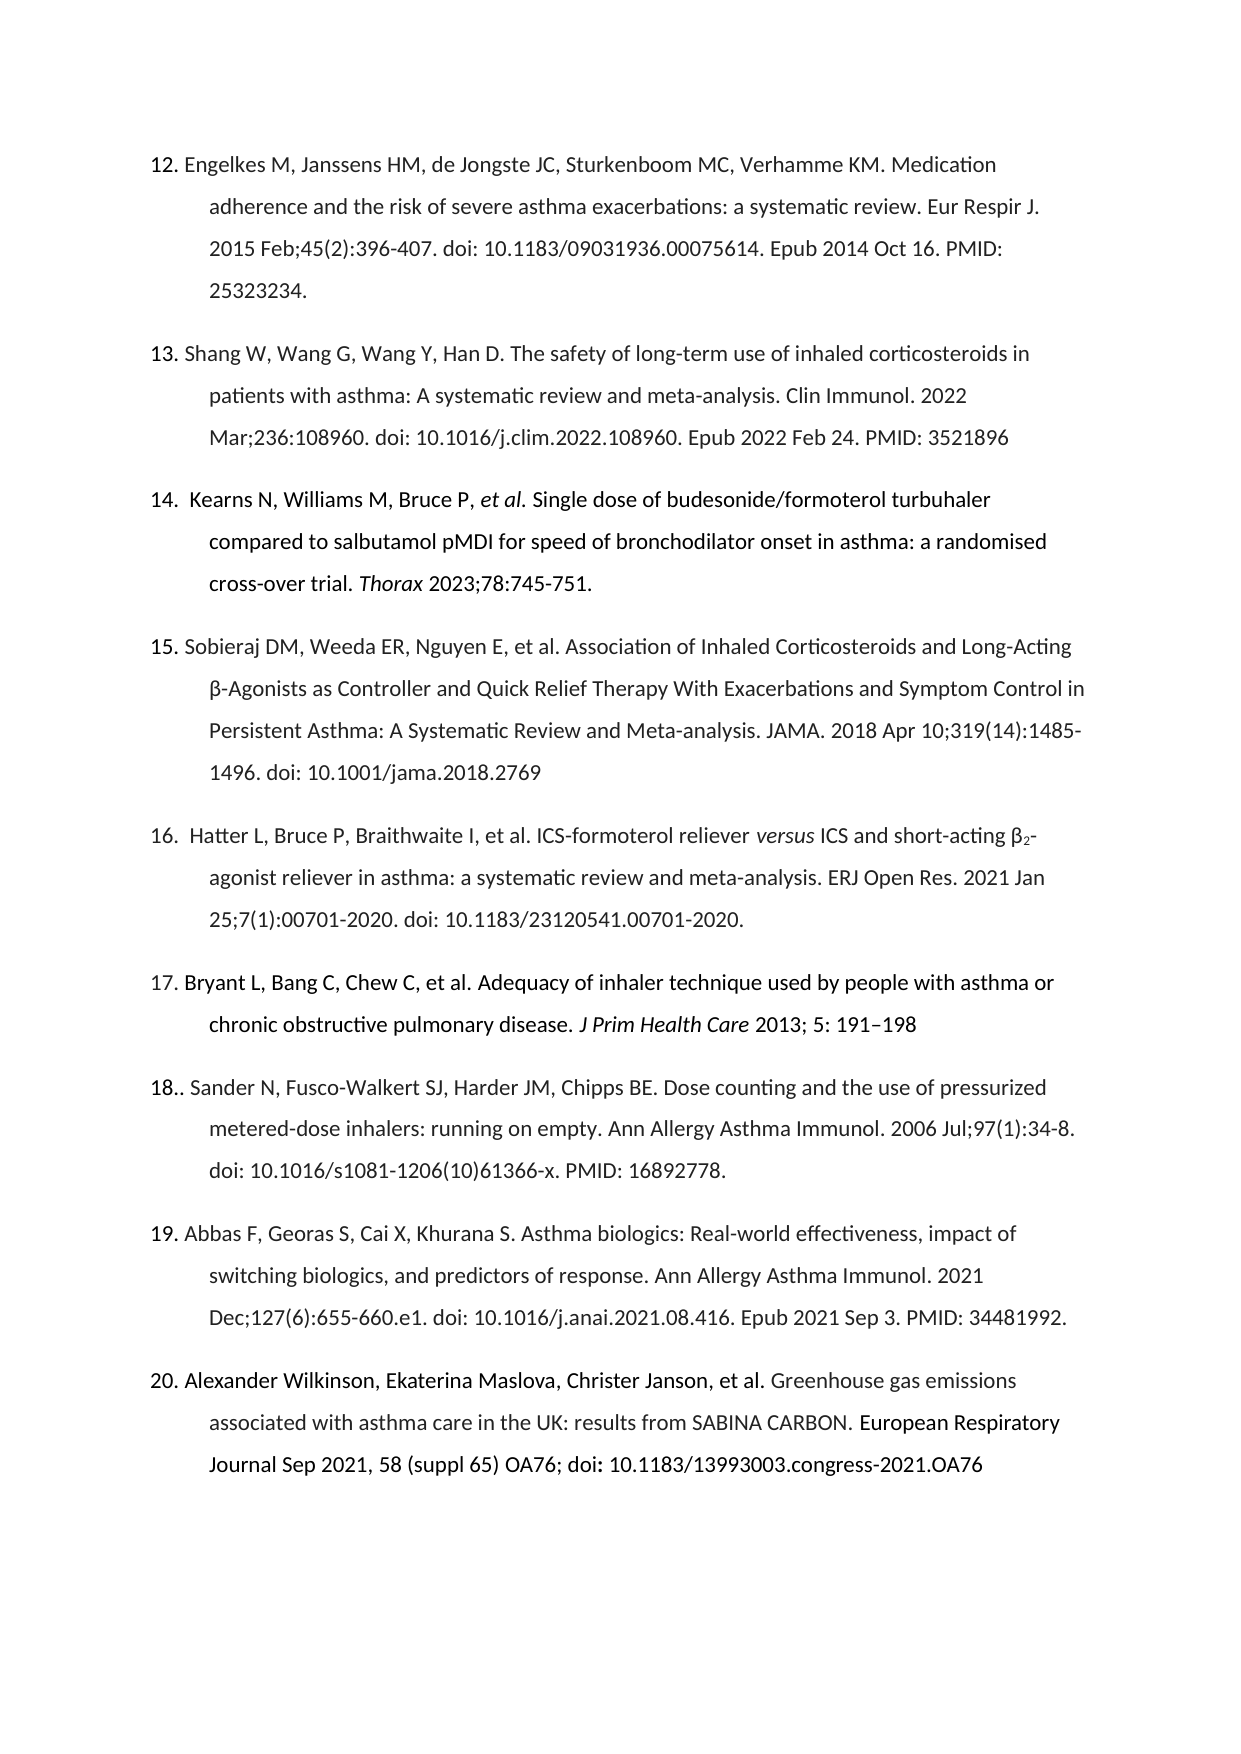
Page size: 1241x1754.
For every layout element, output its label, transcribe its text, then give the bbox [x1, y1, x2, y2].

text 19. Abbas F, Georas S, Cai X, Khurana S. Asthma biologics: Real-world effectiveness, impact of switching biologics, and predictors of response. Ann Allergy Asthma Immunol. 2021 Dec;127(6):655-660.e1. doi: 10.1016/j.anai.2021.08.416. Epub 2021 Sep 3. PMID: 34481992. [150, 1219, 1090, 1331]
text 12. Engelkes M, Janssens HM, de Jongste JC, Sturkenboom MC, Verhamme KM. Medication adherence and the risk of severe asthma exacerbations: a systematic review. Eur Respir J. 2015 Feb;45(2):396-407. doi: 10.1183/09031936.00075614. Epub 2014 Oct 16. PMID: 25323234. [150, 150, 1090, 304]
text 17. Bryant L, Bang C, Chew C, et al. Adequacy of inhaler technique used by people with asthma or chronic obstructive pulmonary disease. J Prim Health Care 2013; 5: 191–198 [150, 968, 1090, 1038]
text 20. Alexander Wilkinson, Ekaterina Maslova, Christer Janson, et al. Greenhouse gas emissions associated with asthma care in the UK: results from SABINA CARBON. European Respiratory Journal Sep 2021, 58 (suppl 65) OA76; doi: 10.1183/13993003.congress-2021.OA76 [150, 1366, 1090, 1478]
text 16. Hatter L, Bruce P, Braithwaite I, et al. ICS-formoterol reliever versus ICS and short-acting β2-agonist reliever in asthma: a systematic review and meta-analysis. ERJ Open Res. 2021 Jan 25;7(1):00701-2020. doi: 10.1183/23120541.00701-2020. [150, 821, 1090, 933]
text 13. Shang W, Wang G, Wang Y, Han D. The safety of long-term use of inhaled corticosteroids in patients with asthma: A systematic review and meta-analysis. Clin Immunol. 2022 Mar;236:108960. doi: 10.1016/j.clim.2022.108960. Epub 2022 Feb 24. PMID: 3521896 [150, 339, 1090, 451]
text 14. Kearns N, Williams M, Bruce P, et al. Single dose of budesonide/formoterol turbuhaler compared to salbutamol pMDI for speed of bronchodilator onset in asthma: a randomised cross-over trial. Thorax 2023;78:745-751. [150, 486, 1090, 597]
text 18.. Sander N, Fusco-Walkert SJ, Harder JM, Chipps BE. Dose counting and the use of pressurized metered-dose inhalers: running on empty. Ann Allergy Asthma Immunol. 2006 Jul;97(1):34-8. doi: 10.1016/s1081-1206(10)61366-x. PMID: 16892778. [150, 1073, 1090, 1184]
text 15. Sobieraj DM, Weeda ER, Nguyen E, et al. Association of Inhaled Corticosteroids and Long-Acting β-Agonists as Controller and Quick Relief Therapy With Exacerbations and Symptom Control in Persistent Asthma: A Systematic Review and Meta-analysis. JAMA. 2018 Apr 10;319(14):1485-1496. doi: 10.1001/jama.2018.2769 [150, 632, 1090, 786]
